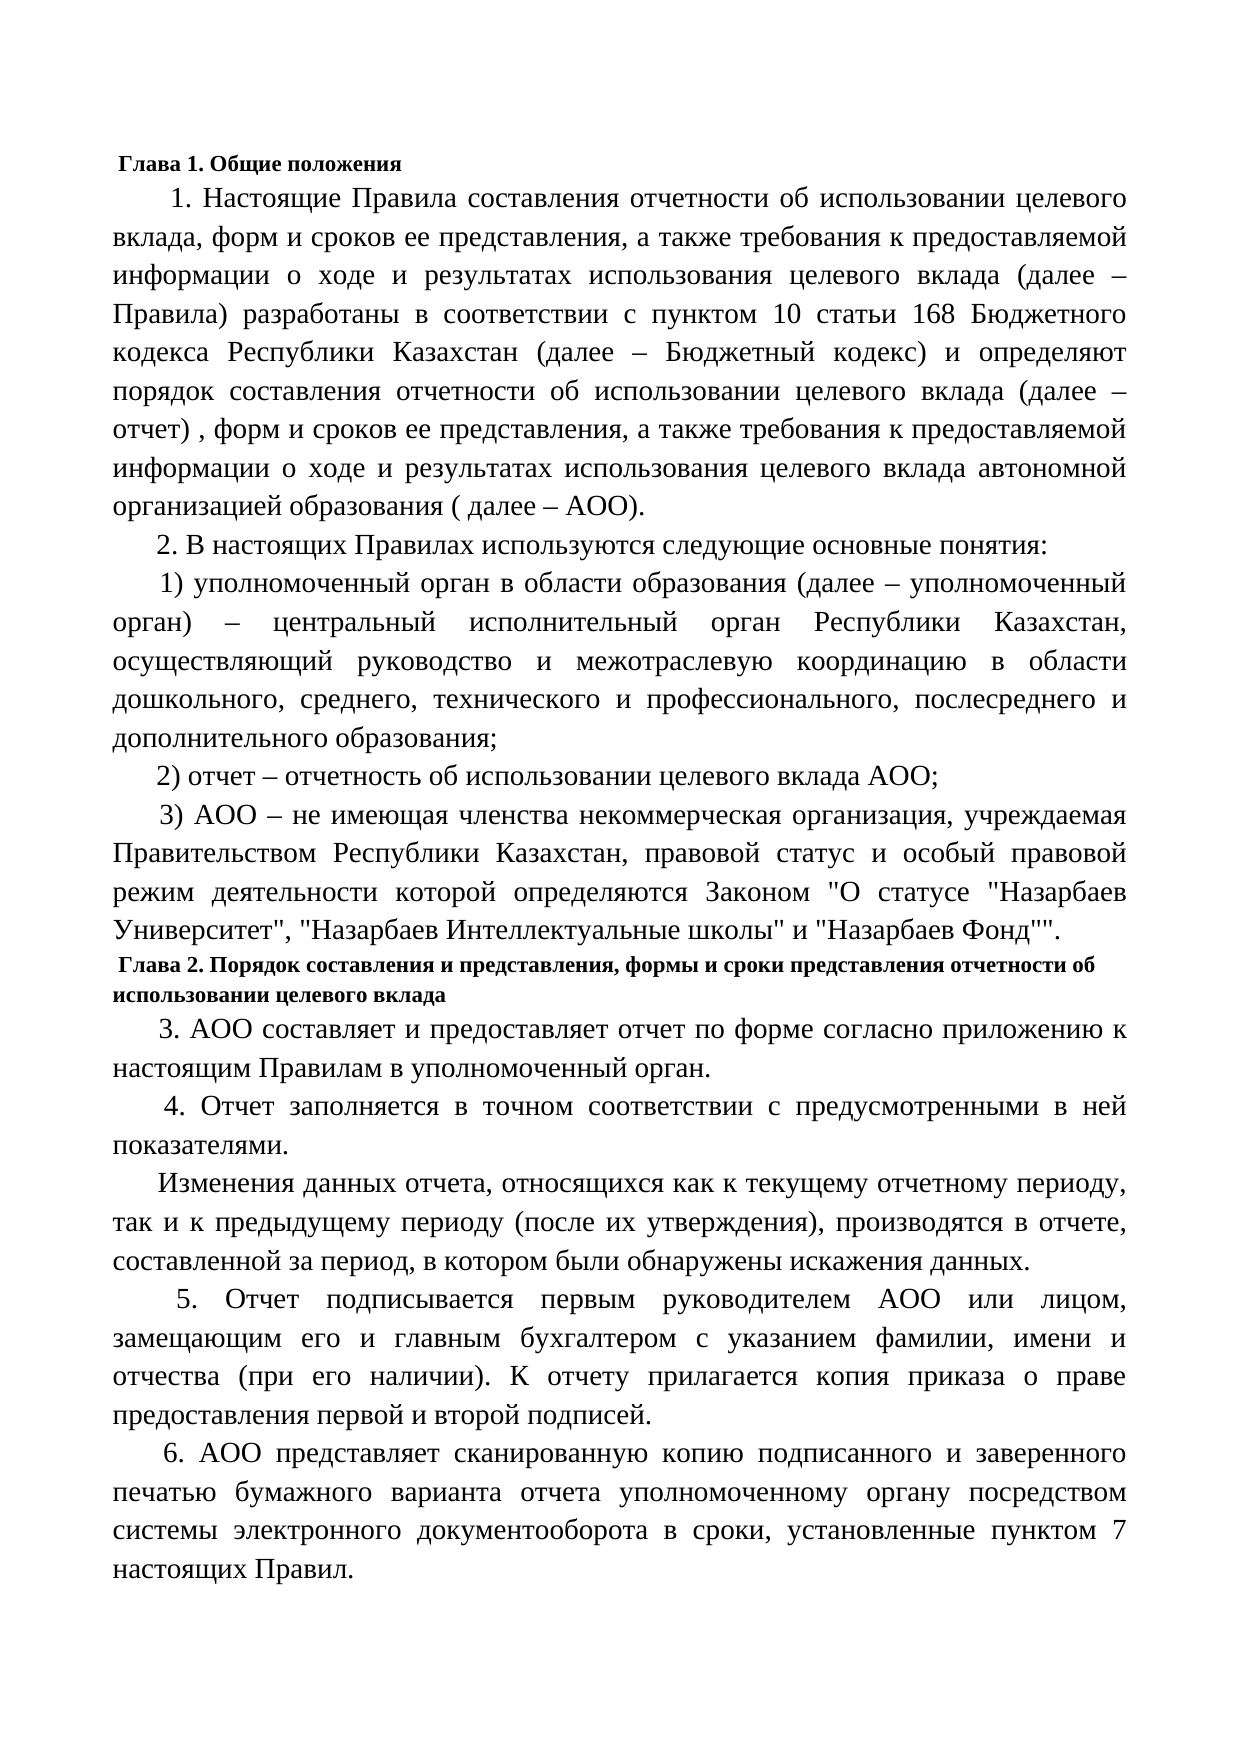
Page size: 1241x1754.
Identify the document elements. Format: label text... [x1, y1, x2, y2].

text 6. АОО представляет сканированную копию подписанного и заверенного печатью бумажного варианта отчета уполномоченному органу посредством системы электронного документооборота в сроки, установленные пунктом 7 настоящих Правил. [112, 1435, 1128, 1584]
text Глава 2. Порядок составления и представления, формы и сроки представления отчетности об использовании целевого вклада [112, 951, 1128, 1008]
text 1. Настоящие Правила составления отчетности об использовании целевого вклада, форм и сроков ее представления, а также требования к предоставляемой информации о ходе и результатах использования целевого вклада (далее – Правила) разработаны в соответствии с пунктом 10 статьи 168 Бюджетного кодекса Республики Казахстан (далее – Бюджетный кодекс) и определяют порядок составления отчетности об использовании целевого вклада (далее – отчет) , форм и сроков ее представления, а также требования к предоставляемой информации о ходе и результатах использования целевого вклада автономной организацией образования ( далее – АОО). [112, 180, 1128, 522]
text 2) отчет – отчетность об использовании целевого вклада АОО; [112, 758, 1128, 792]
text 5. Отчет подписывается первым руководителем АОО или лицом, замещающим его и главным бухгалтером с указанием фамилии, имени и отчества (при его наличии). К отчету прилагается копия приказа о праве предоставления первой и второй подписей. [112, 1281, 1128, 1430]
text Изменения данных отчета, относящихся как к текущему отчетному периоду, так и к предыдущему периоду (после их утверждения), производятся в отчете, составленной за период, в котором были обнаружены искажения данных. [112, 1166, 1128, 1276]
text Глава 1. Общие положения [112, 150, 1128, 176]
text 2. В настоящих Правилах используются следующие основные понятия: [112, 527, 1128, 561]
text 3. АОО составляет и предоставляет отчет по форме согласно приложению к настоящим Правилам в уполномоченный орган. [112, 1011, 1128, 1083]
text 4. Отчет заполняется в точном соответствии с предусмотренными в ней показателями. [112, 1088, 1128, 1161]
text 3) АОО – не имеющая членства некоммерческая организация, учреждаемая Правительством Республики Казахстан, правовой статус и особый правовой режим деятельности которой определяются Законом "О статусе "Назарбаев Университет", "Назарбаев Интеллектуальные школы" и "Назарбаев Фонд"". [112, 797, 1128, 946]
text 1) уполномоченный орган в области образования (далее – уполномоченный орган) – центральный исполнительный орган Республики Казахстан, осуществляющий руководство и межотраслевую координацию в области дошкольного, среднего, технического и профессионального, послесреднего и дополнительного образования; [112, 566, 1128, 753]
